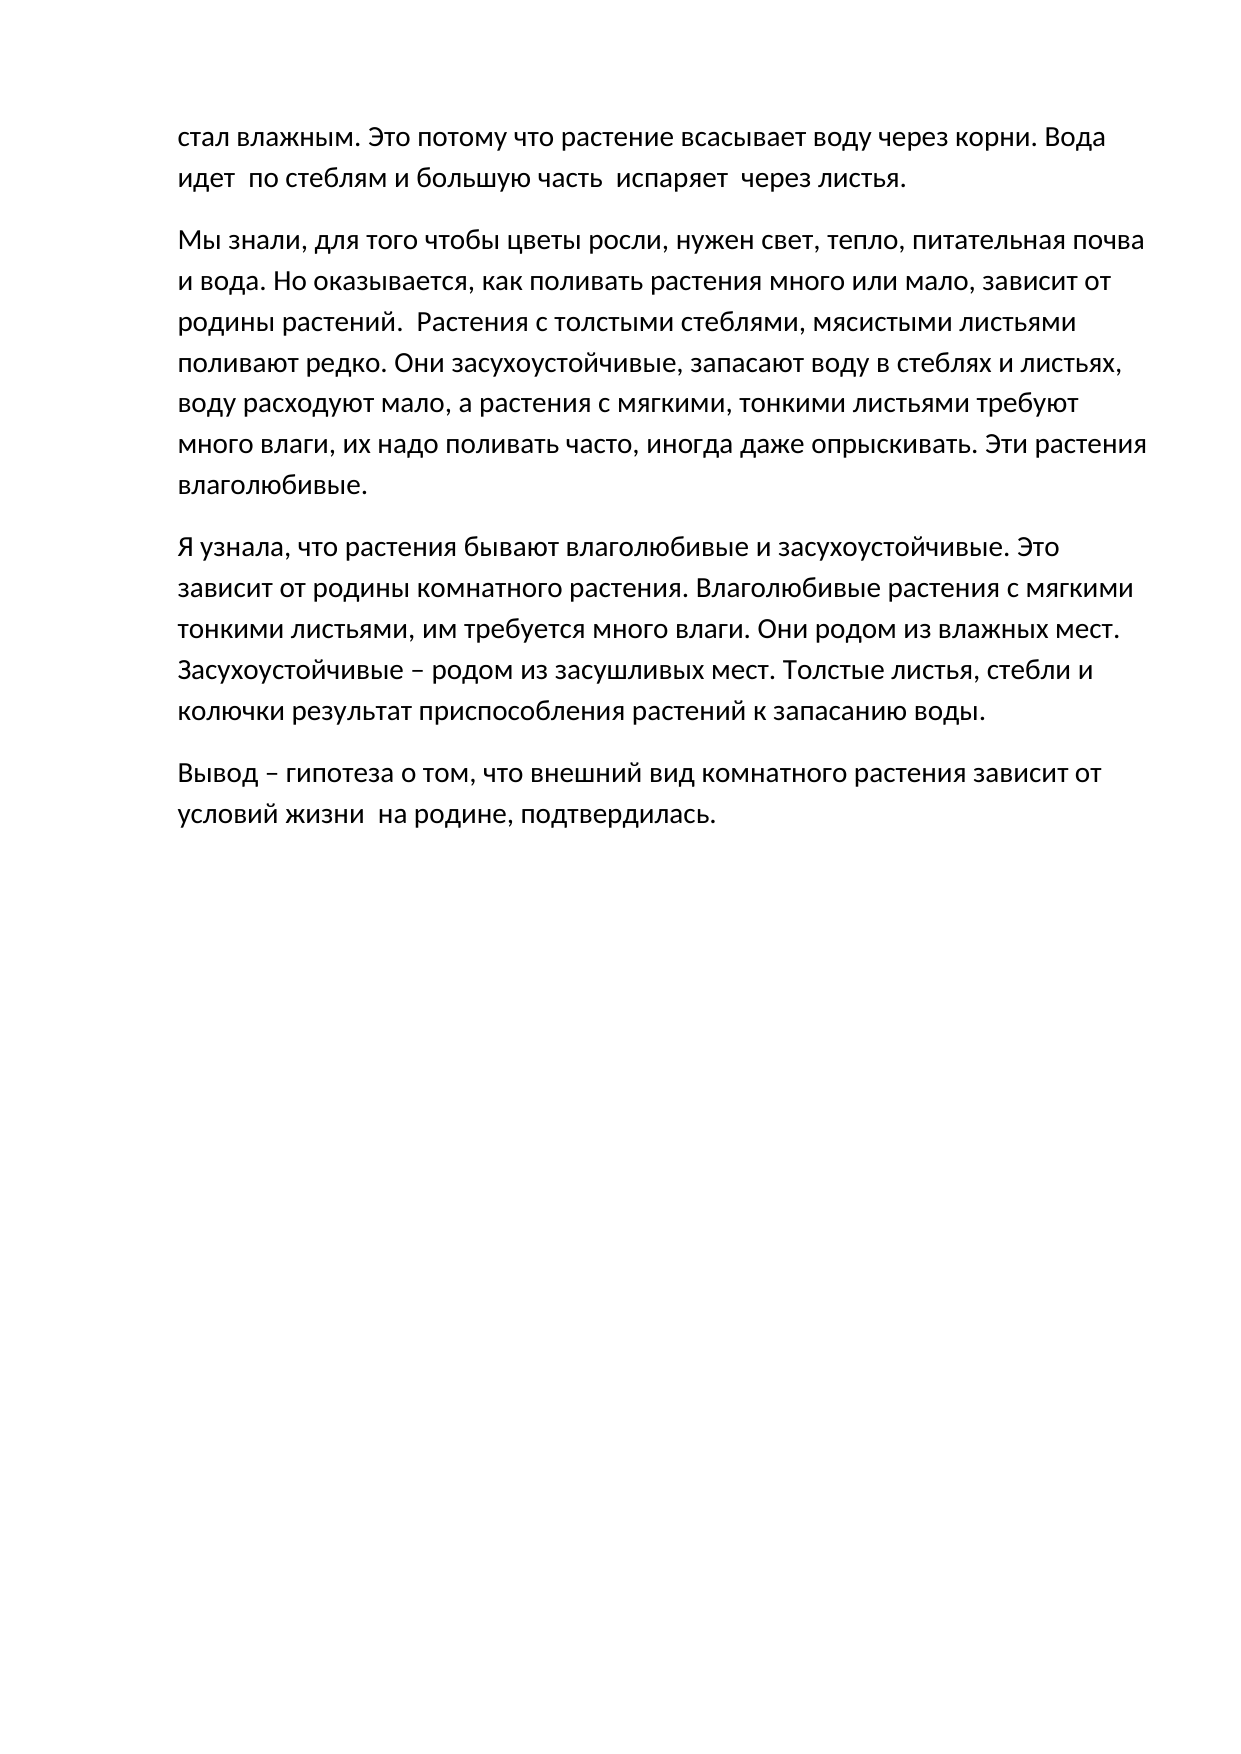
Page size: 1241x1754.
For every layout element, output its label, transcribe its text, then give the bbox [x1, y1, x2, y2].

text Мы знали, для того чтобы цветы росли, нужен свет, тепло, питательная почва и вода. Но оказывается, как поливать растения много или мало, зависит от родины растений. Растения с толстыми стеблями, мясистыми листьями поливают редко. Они засухоустойчивые, запасают воду в стеблях и листьях, воду расходуют мало, а растения с мягкими, тонкими листьями требуют много влаги, их надо поливать часто, иногда даже опрыскивать. Эти растения влаголюбивые. [177, 221, 1152, 502]
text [177, 118, 1152, 195]
text Я узнала, что растения бывают влаголюбивые и засухоустойчивые. Это зависит от родины комнатного растения. Влаголюбивые растения с мягкими тонкими листьями, им требуется много влаги. Они родом из влажных мест. Засухоустойчивые – родом из засушливых мест. Толстые листья, стебли и колючки результат приспособления растений к запасанию воды. [177, 528, 1152, 728]
text Вывод – гипотеза о том, что внешний вид комнатного растения зависит от условий жизни на родине, подтвердилась. [177, 754, 1152, 830]
